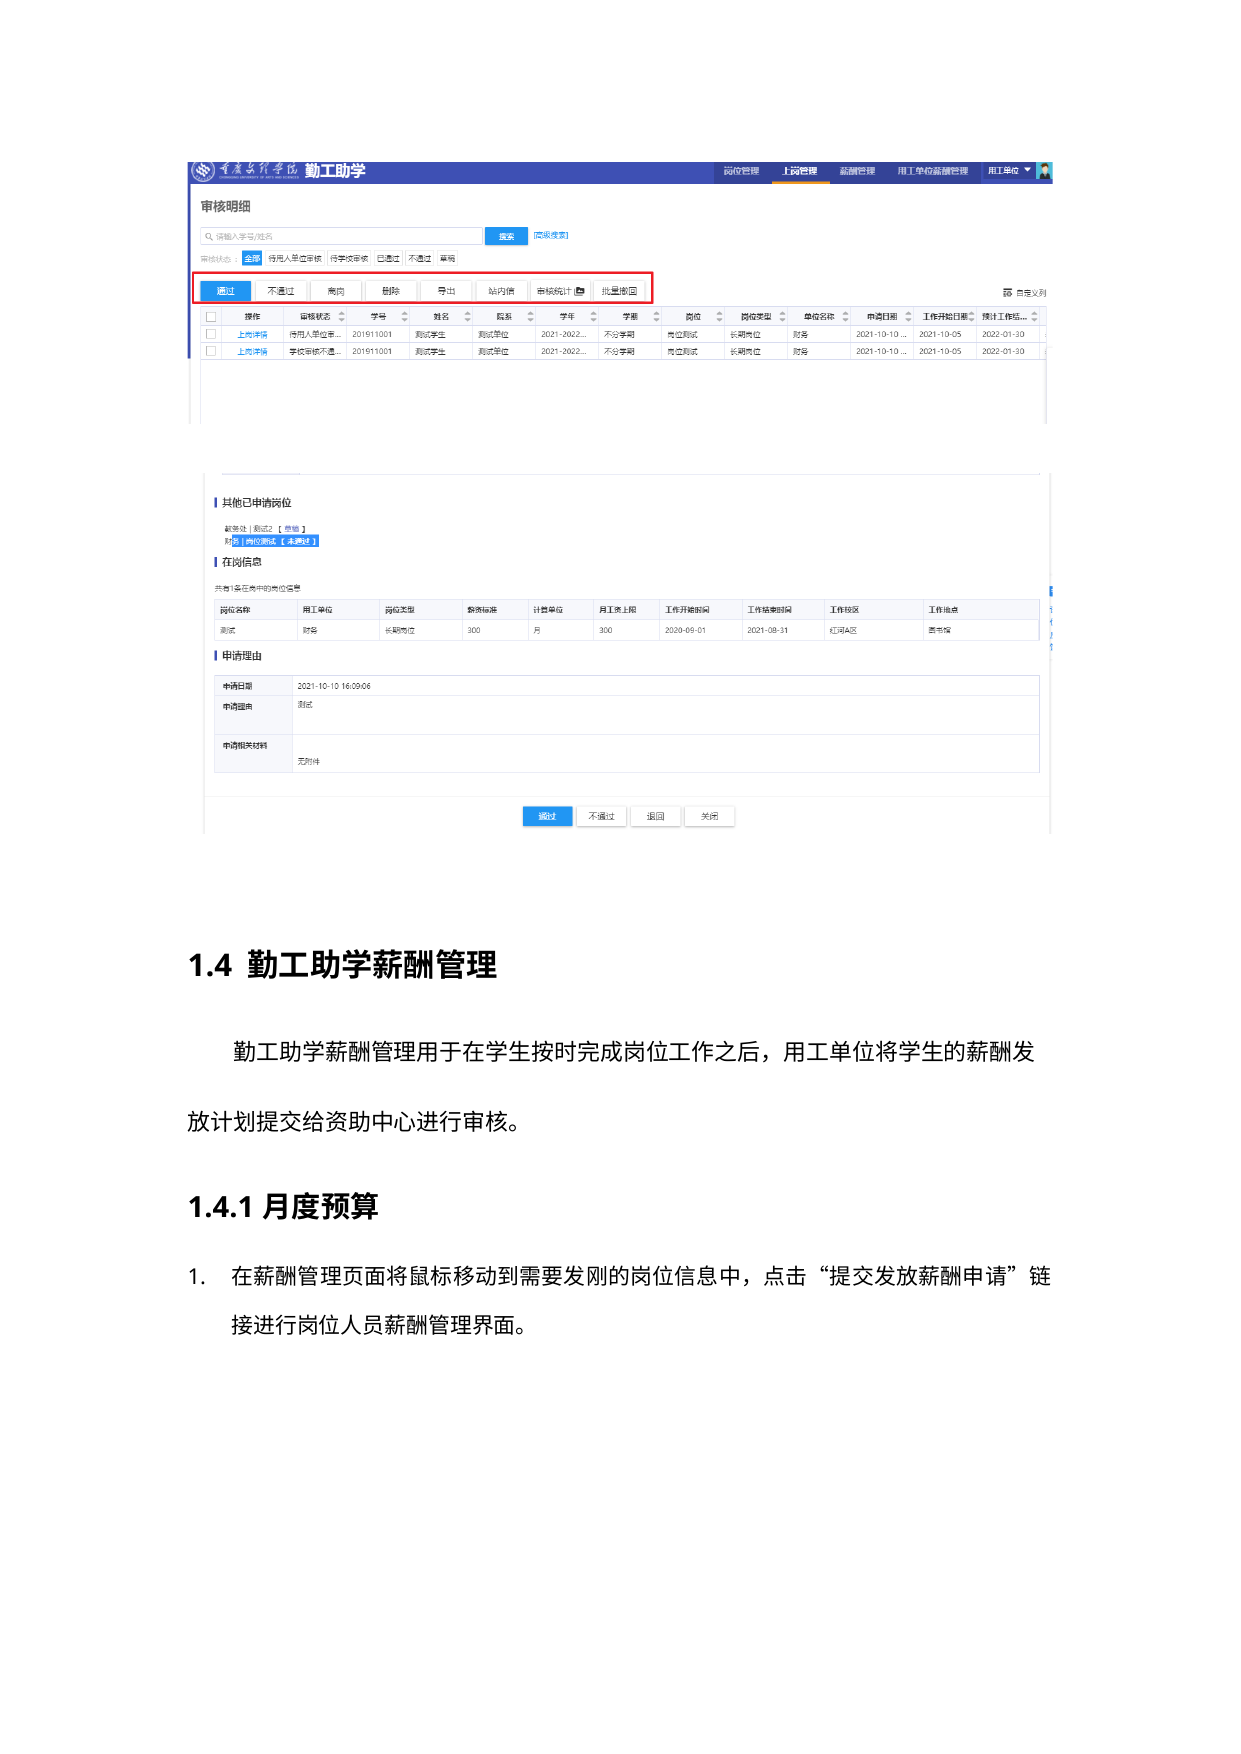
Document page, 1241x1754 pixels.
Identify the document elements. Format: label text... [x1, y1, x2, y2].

list 在薪酬管理页面将鼠标移动到需要发刚的岗位信息中，点击“提交发放薪酬申请”链接进行岗位人员薪酬管理界面。 [187, 1258, 1053, 1340]
subtitle 勤工助学薪酬管理 [187, 930, 1053, 995]
subtitle 月度预算 [187, 1172, 1053, 1237]
picture [187, 473, 1053, 834]
picture [187, 162, 1053, 424]
text 勤工助学薪酬管理用于在学生按时完成岗位工作之后，用工单位将学生的薪酬发放计划提交给资助中心进行审核。 [187, 1018, 1053, 1153]
